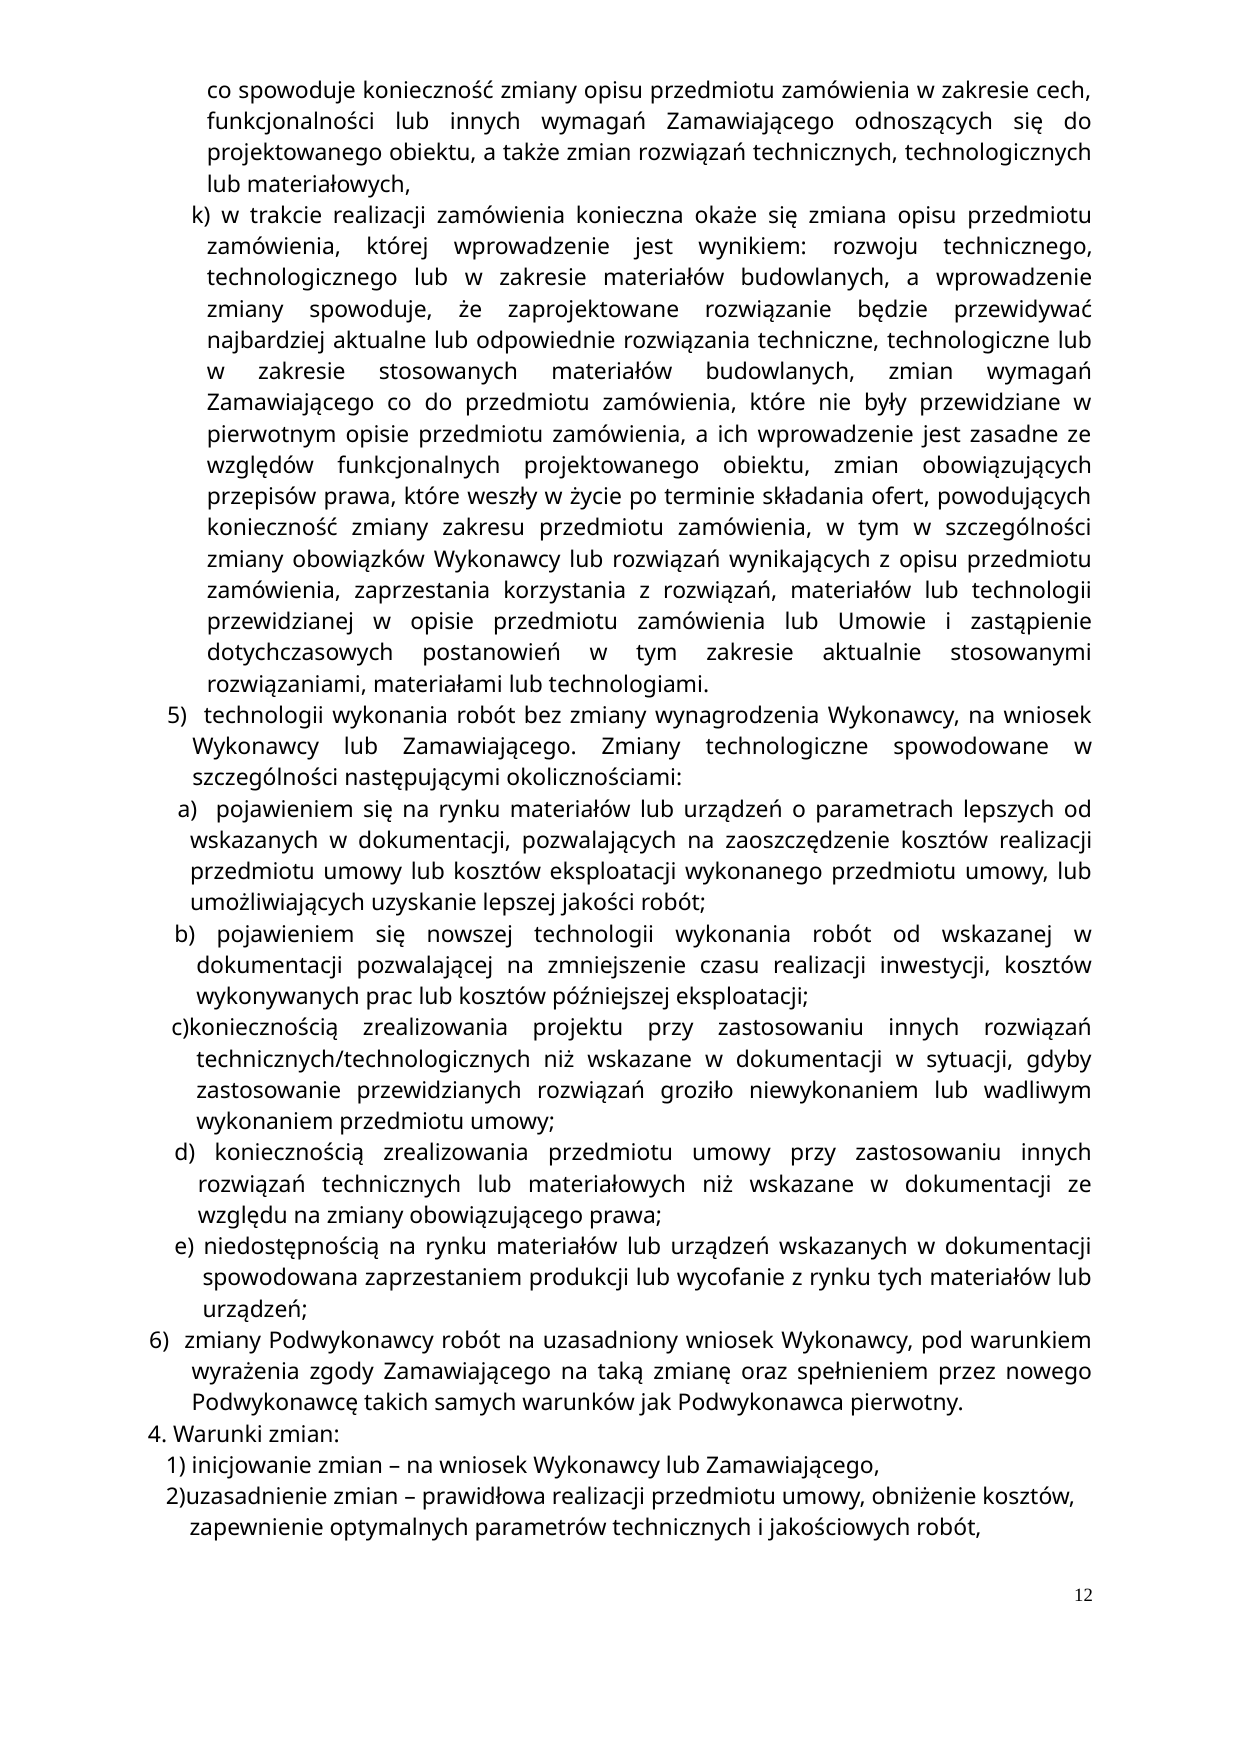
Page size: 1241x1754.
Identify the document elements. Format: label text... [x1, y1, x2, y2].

list k) w trakcie realizacji zamówienia konieczna okaże się zmiana opisu przedmiotu zamówienia, której wprowadzenie jest wynikiem: rozwoju technicznego, technologicznego lub w zakresie materiałów budowlanych, a wprowadzenie zmiany spowoduje, że zaprojektowane rozwiązanie będzie przewidywać najbardziej aktualne lub odpowiednie rozwiązania techniczne, technologiczne lub w zakresie stosowanych materiałów budowlanych, zmian wymagań Zamawiającego co do przedmiotu zamówienia, które nie były przewidziane w pierwotnym opisie przedmiotu zamówienia, a ich wprowadzenie jest zasadne ze względów funkcjonalnych projektowanego obiektu, zmian obowiązujących przepisów prawa, które weszły w życie po terminie składania ofert, powodujących konieczność zmiany zakresu przedmiotu zamówienia, w tym w szczególności zmiany obowiązków Wykonawcy lub rozwiązań wynikających z opisu przedmiotu zamówienia, zaprzestania korzystania z rozwiązań, materiałów lub technologii przewidzianej w opisie przedmiotu zamówienia lub Umowie i zastąpienie dotychczasowych postanowień w tym zakresie aktualnie stosowanymi rozwiązaniami, materiałami lub technologiami. [148, 199, 1093, 699]
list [136, 74, 1093, 199]
text 4. Warunki zmian: [148, 1417, 1093, 1449]
text d) koniecznością zrealizowania przedmiotu umowy przy zastosowaniu innych rozwiązań technicznych lub materiałowych niż wskazane w dokumentacji ze względu na zmiany obowiązującego prawa; [174, 1136, 1093, 1230]
text e) niedostępnością na rynku materiałów lub urządzeń wskazanych w dokumentacji spowodowana zaprzestaniem produkcji lub wycofanie z rynku tych materiałów lub urządzeń; [174, 1230, 1093, 1324]
text 2)uzasadnienie zmian – prawidłowa realizacji przedmiotu umowy, obniżenie kosztów, [148, 1480, 1093, 1511]
list 6) zmiany Podwykonawcy robót na uzasadniony wniosek Wykonawcy, pod warunkiem wyrażenia zgody Zamawiającego na taką zmianę oraz spełnieniem przez nowego Podwykonawcę takich samych warunków jak Podwykonawca pierwotny. [141, 1324, 1093, 1417]
text zapewnienie optymalnych parametrów technicznych i jakościowych robót, [148, 1511, 1093, 1542]
text b) pojawieniem się nowszej technologii wykonania robót od wskazanej w dokumentacji pozwalającej na zmniejszenie czasu realizacji inwestycji, kosztów wykonywanych prac lub kosztów późniejszej eksploatacji; [174, 917, 1093, 1011]
text 1) inicjowanie zmian – na wniosek Wykonawcy lub Zamawiającego, [148, 1449, 1093, 1480]
text c)koniecznością zrealizowania projektu przy zastosowaniu innych rozwiązań technicznych/technologicznych niż wskazane w dokumentacji w sytuacji, gdyby zastosowanie przewidzianych rozwiązań groziło niewykonaniem lub wadliwym wykonaniem przedmiotu umowy; [171, 1011, 1093, 1136]
text a) pojawieniem się na rynku materiałów lub urządzeń o parametrach lepszych od wskazanych w dokumentacji, pozwalających na zaoszczędzenie kosztów realizacji przedmiotu umowy lub kosztów eksploatacji wykonanego przedmiotu umowy, lub umożliwiających uzyskanie lepszej jakości robót; [177, 792, 1093, 917]
list 5) technologii wykonania robót bez zmiany wynagrodzenia Wykonawcy, na wniosek Wykonawcy lub Zamawiającego. Zmiany technologiczne spowodowane w szczególności następującymi okolicznościami: [133, 699, 1093, 792]
